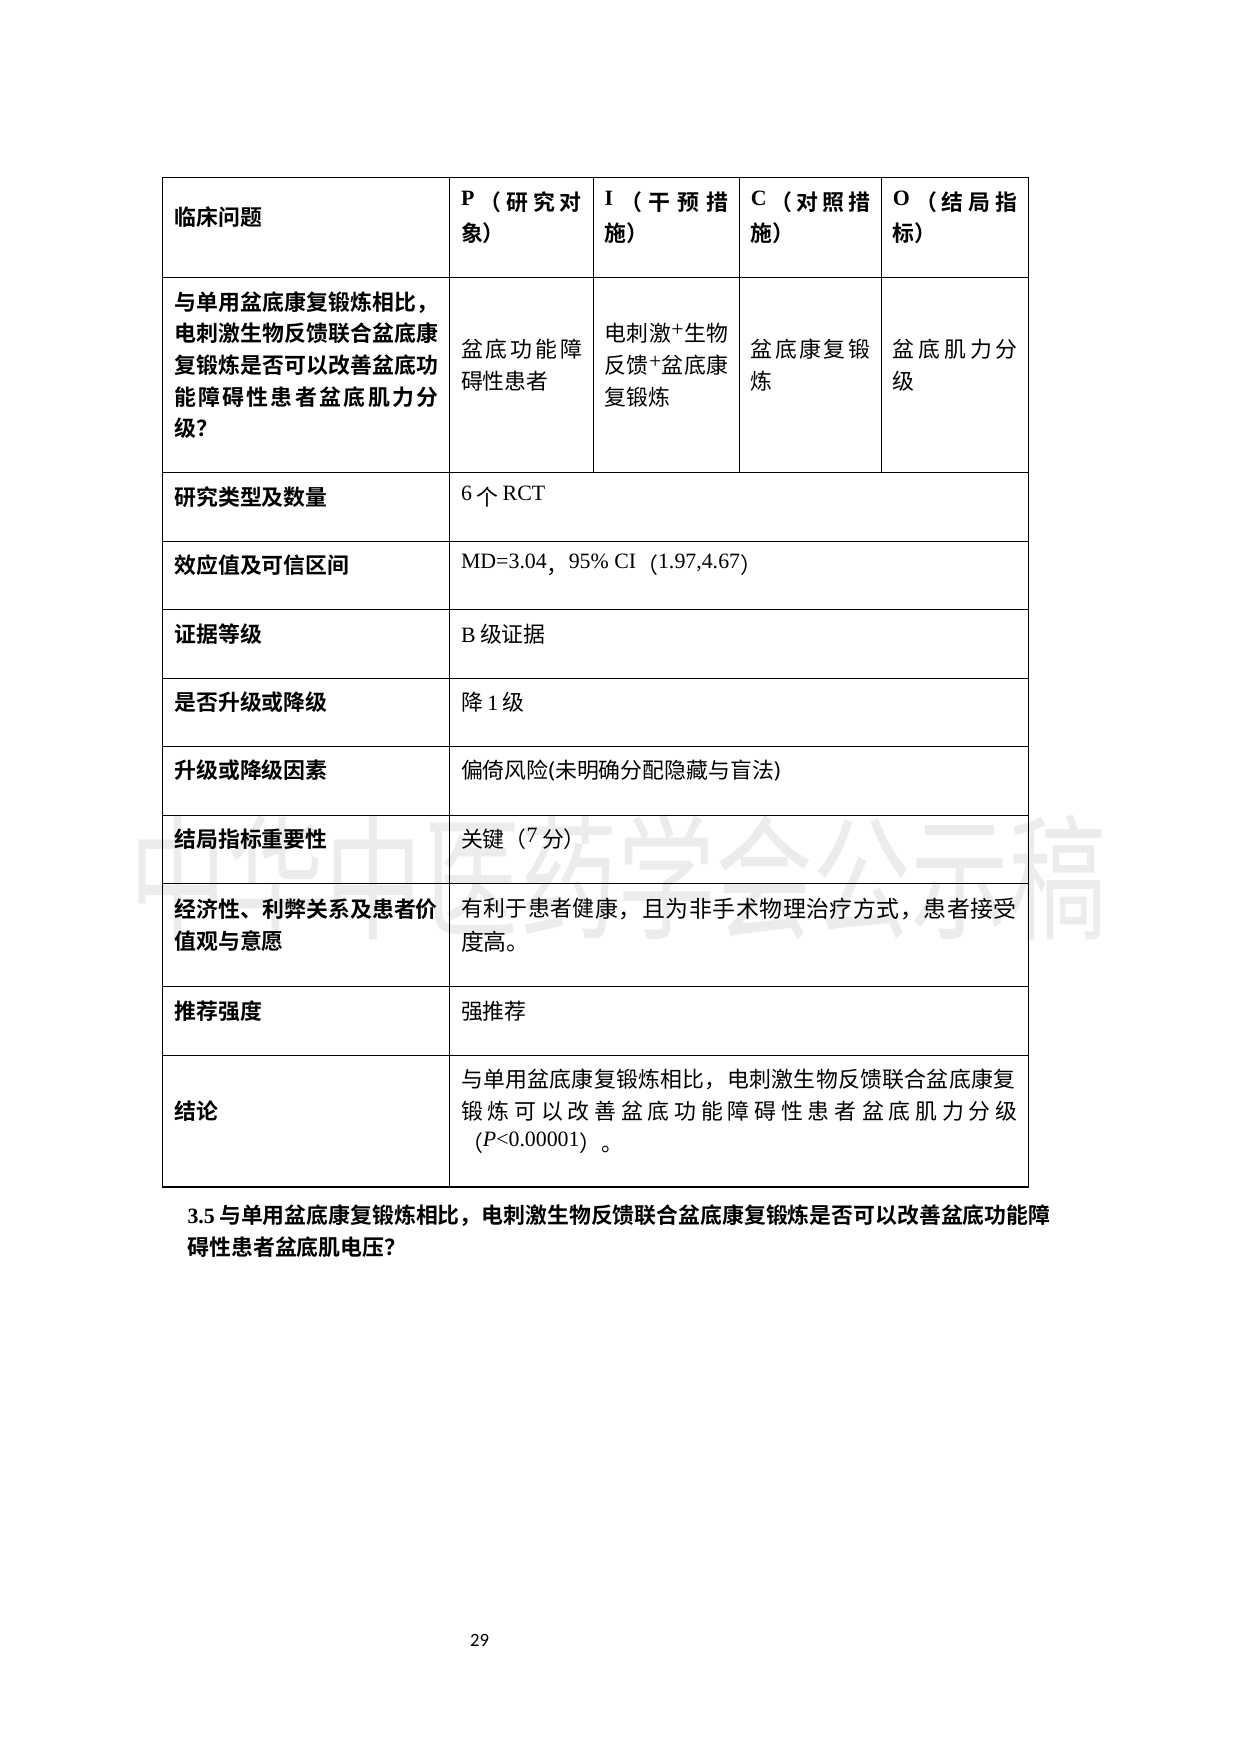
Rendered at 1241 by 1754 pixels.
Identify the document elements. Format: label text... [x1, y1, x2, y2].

table_cell 效应值及可信区间 [163, 542, 449, 609]
table_cell 研究类型及数量 [163, 473, 449, 541]
table_cell 证据等级 [163, 610, 449, 677]
table_cell 结论 [163, 1056, 449, 1186]
table_header I（干预措施） [594, 178, 739, 277]
table_cell MD=3.04，95% CI（1.97,4.67） [450, 542, 1028, 609]
table_cell 推荐强度 [163, 987, 449, 1054]
table_cell 盆底康复锻炼 [740, 278, 881, 472]
table_cell 是否升级或降级 [163, 679, 449, 746]
text 3.5与单用盆底康复锻炼相比，电刺激生物反馈联合盆底康复锻炼是否可以改善盆底功能障碍性患者盆底肌电压？ [187, 221, 1053, 1261]
table_cell 与单用盆底康复锻炼相比，电刺激生物反馈联合盆底康复锻炼是否可以改善盆底功能障碍性患者盆底肌力分级？ [163, 278, 449, 472]
table_cell 盆底功能障碍性患者 [450, 278, 593, 472]
table_cell 与单用盆底康复锻炼相比，电刺激生物反馈联合盆底康复锻炼可以改善盆底功能障碍性患者盆底肌力分级（P<0.00001）。 [450, 1056, 1028, 1186]
table_cell 关键（7分） [450, 816, 1028, 883]
table_header O（结局指标） [882, 178, 1028, 277]
table_cell 偏倚风险(未明确分配隐藏与盲法) [450, 747, 1028, 814]
table_cell B级证据 [450, 610, 1028, 677]
table_cell 电刺激+生物反馈+盆底康复锻炼 [594, 278, 739, 472]
table_cell 有利于患者健康，且为非手术物理治疗方式，患者接受度高。 [450, 884, 1028, 986]
table_cell 升级或降级因素 [163, 747, 449, 814]
table_cell 6个RCT [450, 473, 1028, 541]
table_cell 强推荐 [450, 987, 1028, 1054]
table_cell 经济性、利弊关系及患者价值观与意愿 [163, 884, 449, 986]
table_cell 降1级 [450, 679, 1028, 746]
table_cell 盆底肌力分级 [882, 278, 1028, 472]
table_header P（研究对象） [450, 178, 593, 277]
table_cell 结局指标重要性 [163, 816, 449, 883]
table_header C（对照措施） [740, 178, 881, 277]
table_header 临床问题 [163, 178, 449, 277]
